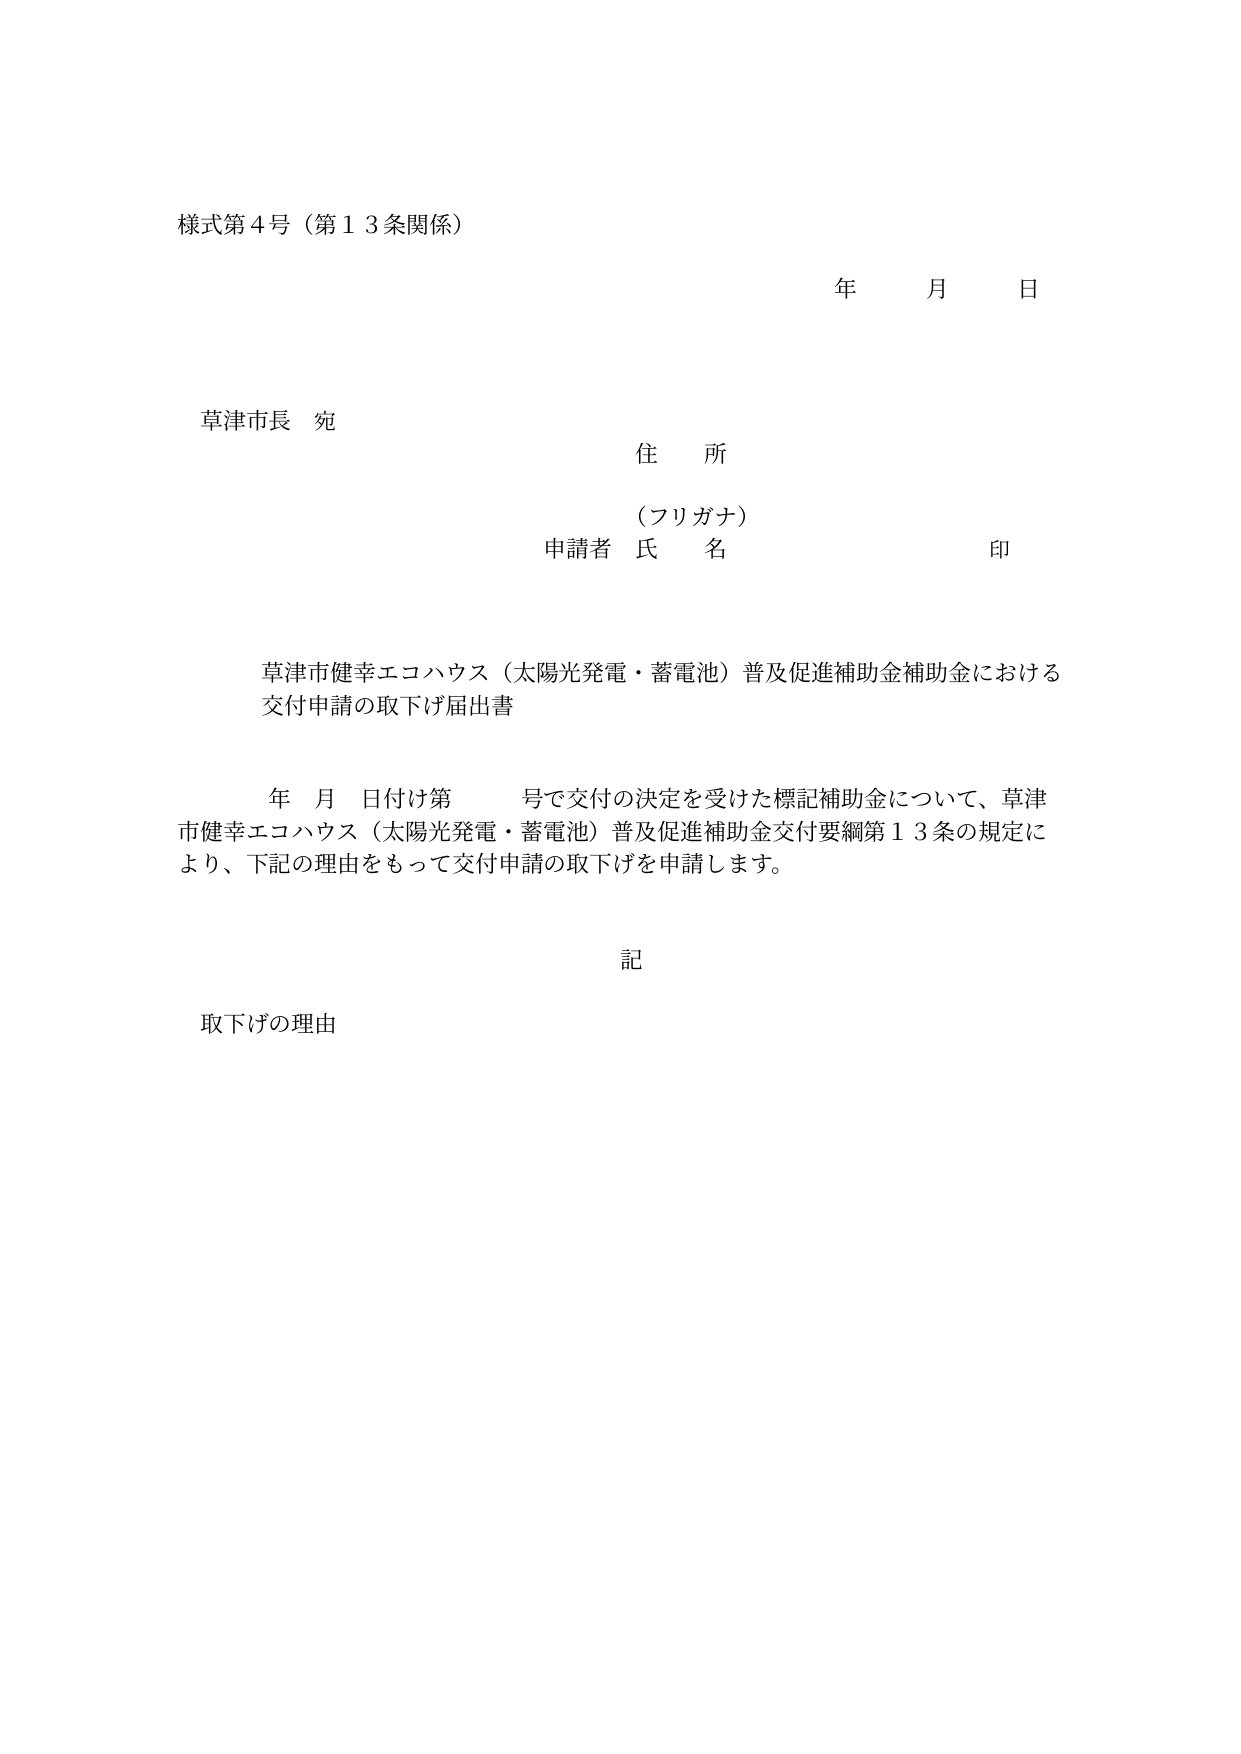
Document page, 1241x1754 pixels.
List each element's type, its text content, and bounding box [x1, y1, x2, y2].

text 記 [177, 942, 1063, 975]
text 様式第４号（第１３条関係） [177, 207, 1063, 239]
text 申請者 氏 名 印 [177, 532, 1063, 564]
text 取下げの理由 [177, 1006, 1063, 1039]
text 年 月 日付け第 号で交付の決定を受けた標記補助金について、草津市健幸エコハウス（太陽光発電・蓄電池）普及促進補助金交付要綱第１３条の規定により、下記の理由をもって交付申請の取下げを申請します。 [177, 781, 1063, 879]
text （フリガナ） [177, 499, 1063, 532]
text 草津市長 宛 [177, 403, 1063, 436]
text 年 月 日 [177, 271, 1040, 304]
text 住 所 [177, 436, 1063, 469]
text 草津市健幸エコハウス（太陽光発電・蓄電池）普及促進補助金補助金における交付申請の取下げ届出書 [262, 655, 1063, 721]
